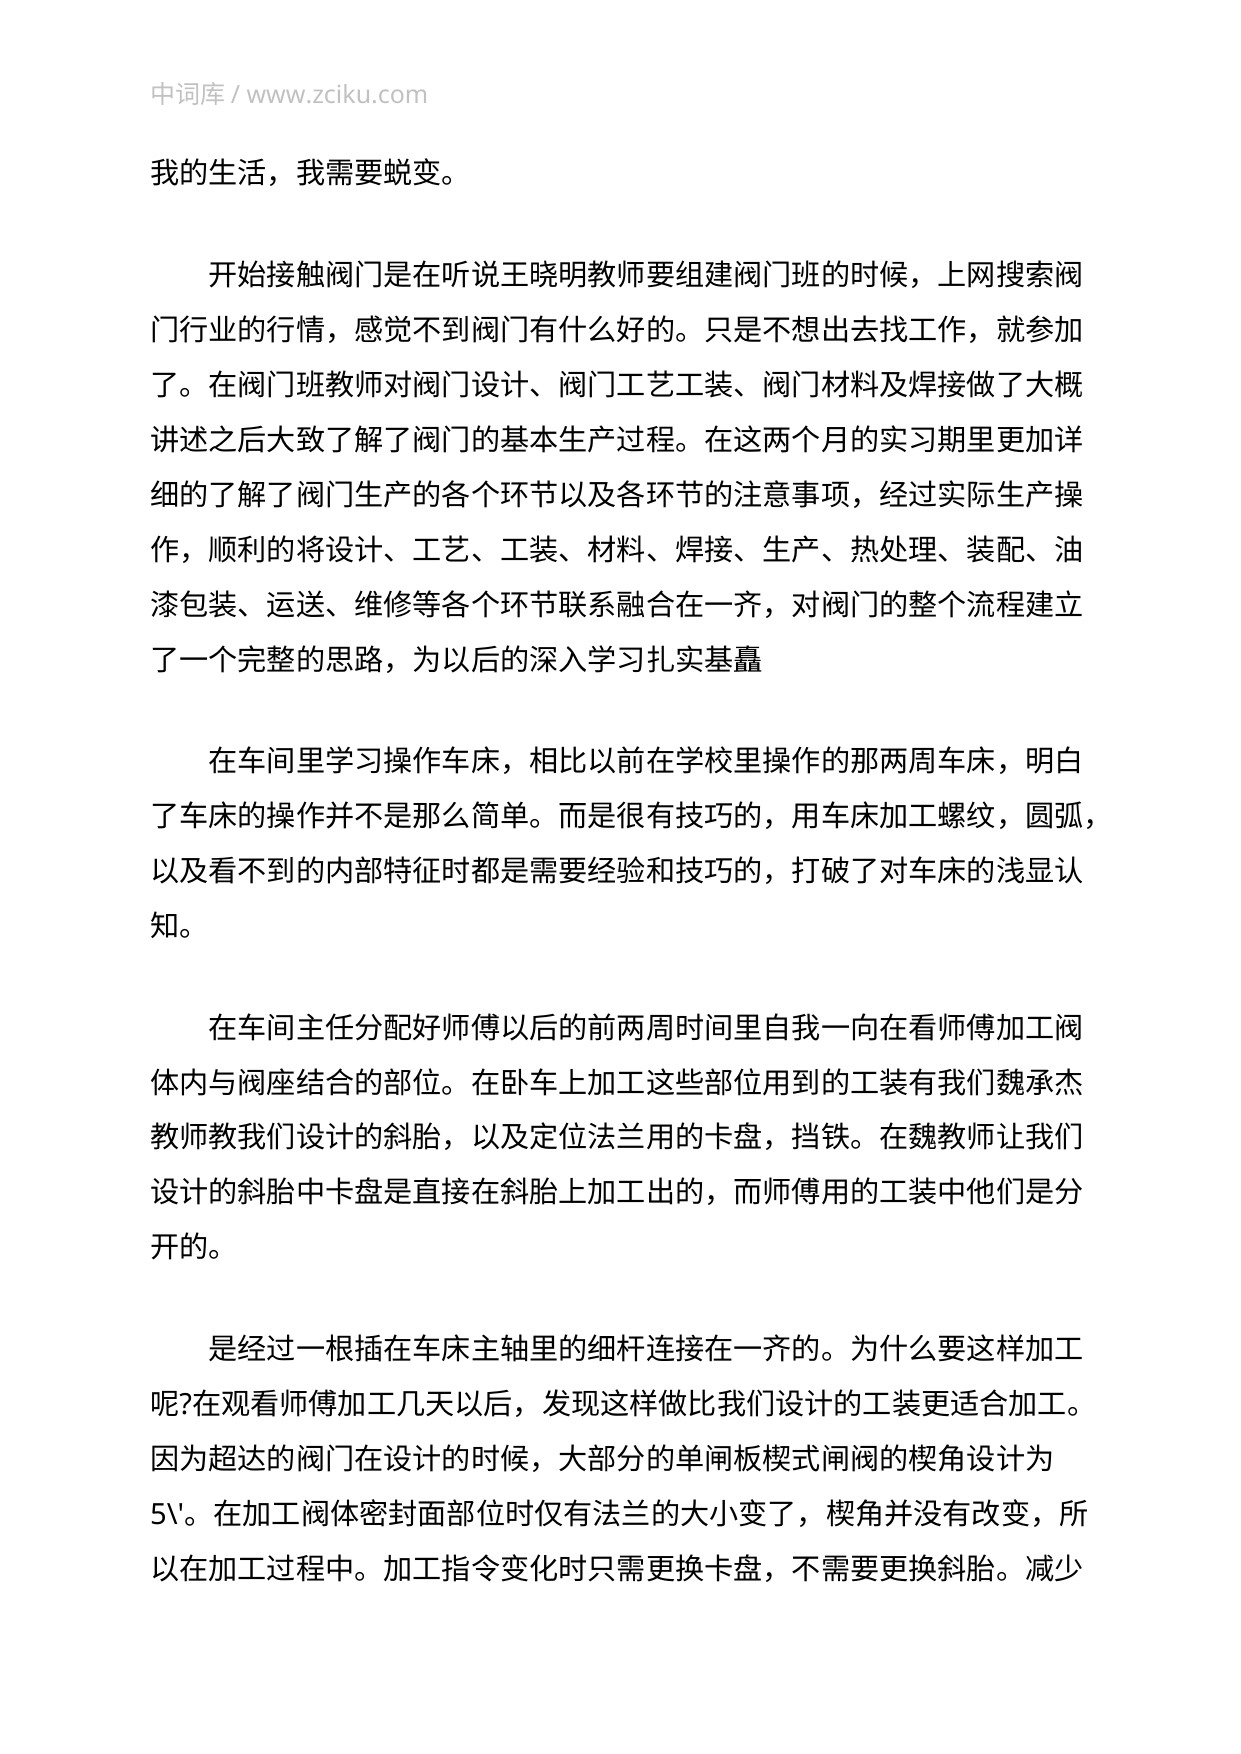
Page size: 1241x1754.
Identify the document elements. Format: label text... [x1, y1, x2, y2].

text 开始接触阀门是在听说王晓明教师要组建阀门班的时候，上网搜索阀门行业的行情，感觉不到阀门有什么好的。只是不想出去找工作，就参加了。在阀门班教师对阀门设计、阀门工艺工装、阀门材料及焊接做了大概讲述之后大致了解了阀门的基本生产过程。在这两个月的实习期里更加详细的了解了阀门生产的各个环节以及各环节的注意事项，经过实际生产操作，顺利的将设计、工艺、工装、材料、焊接、生产、热处理、装配、油漆包装、运送、维修等各个环节联系融合在一齐，对阀门的整个流程建立了一个完整的思路，为以后的深入学习扎实基矗 [150, 252, 1090, 678]
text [150, 1326, 1090, 1588]
text 在车间主任分配好师傅以后的前两周时间里自我一向在看师傅加工阀体内与阀座结合的部位。在卧车上加工这些部位用到的工装有我们魏承杰教师教我们设计的斜胎，以及定位法兰用的卡盘，挡铁。在魏教师让我们设计的斜胎中卡盘是直接在斜胎上加工出的，而师傅用的工装中他们是分开的。 [150, 1004, 1090, 1266]
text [150, 150, 1090, 192]
text 在车间里学习操作车床，相比以前在学校里操作的那两周车床，明白了车床的操作并不是那么简单。而是很有技巧的，用车床加工螺纹，圆弧，以及看不到的内部特征时都是需要经验和技巧的，打破了对车床的浅显认知。 [150, 738, 1090, 945]
